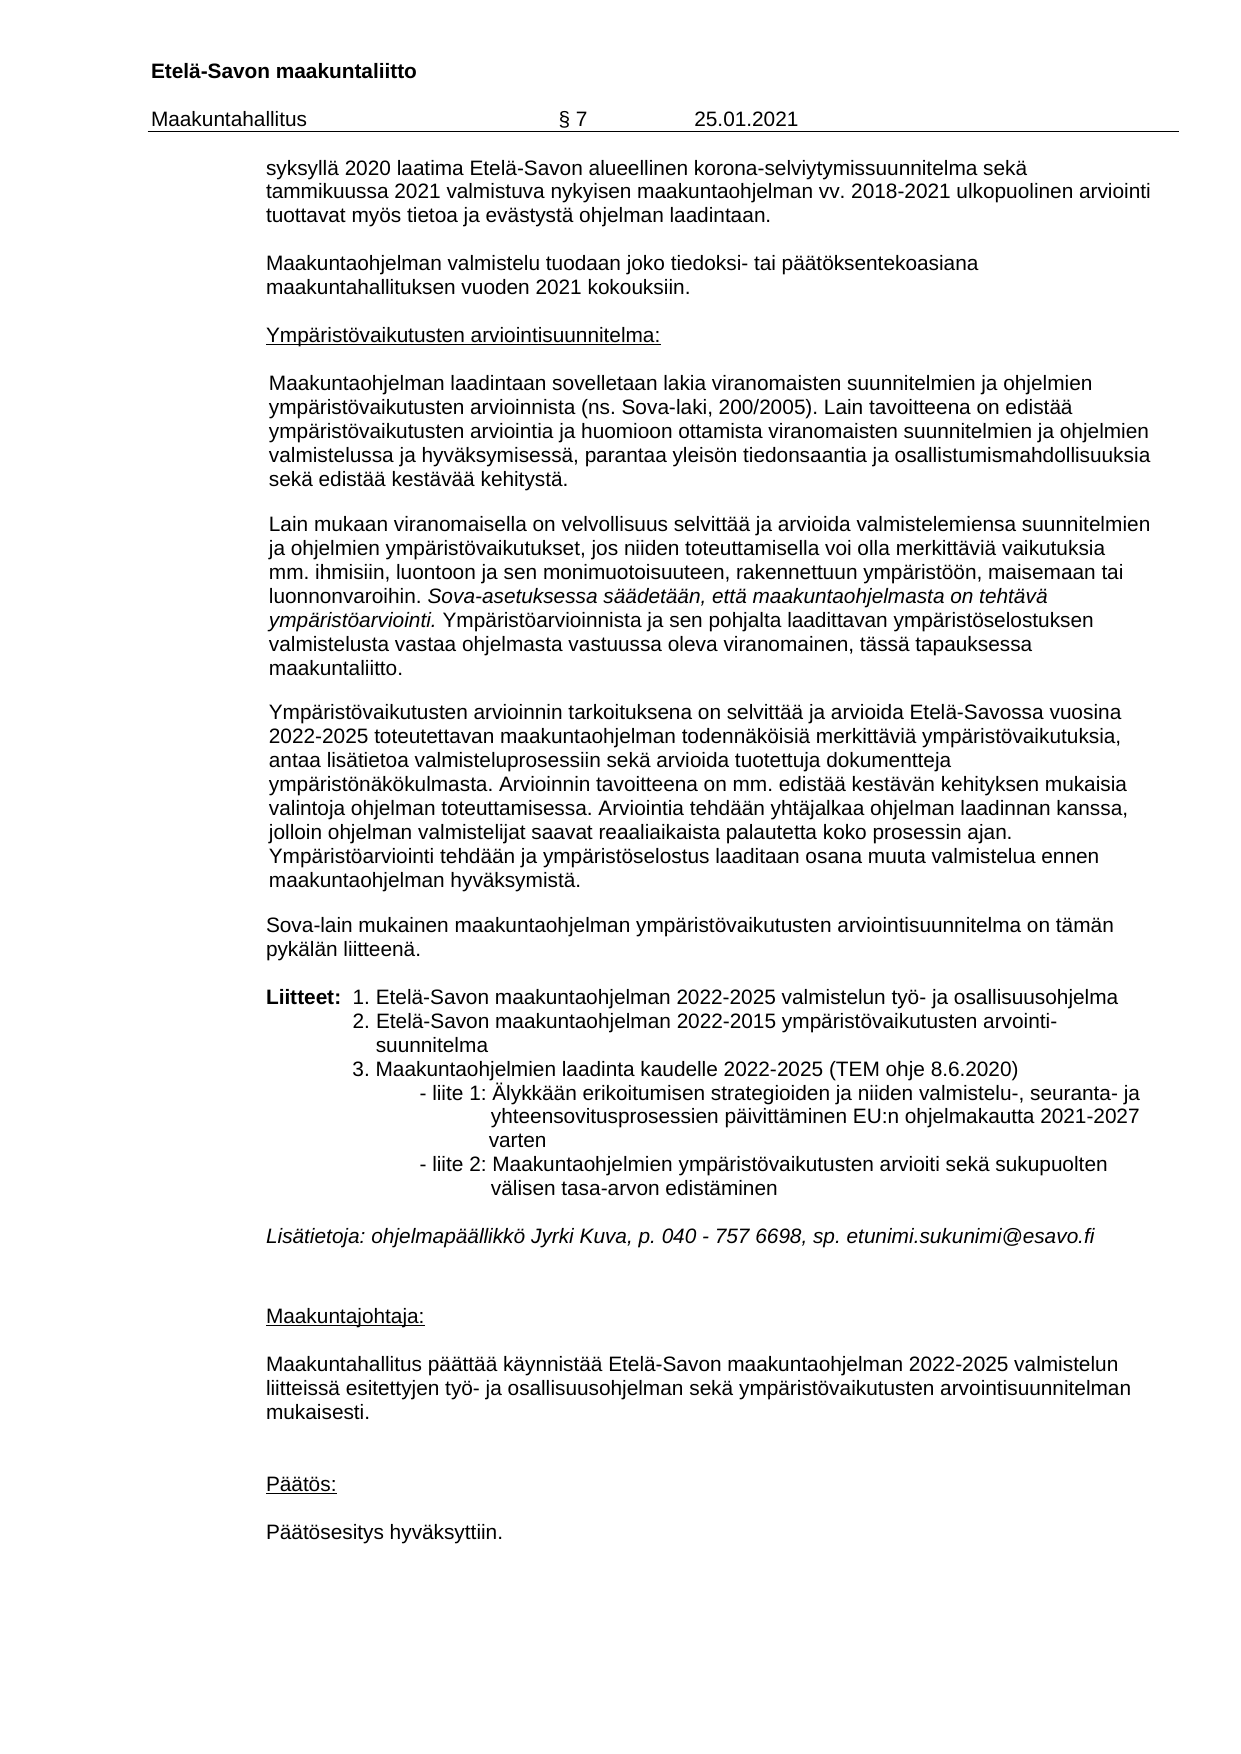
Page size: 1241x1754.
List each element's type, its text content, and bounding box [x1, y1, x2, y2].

text Ympäristövaikutusten arvioinnin tarkoituksena on selvittää ja arvioida Etelä-Savossa vuosina 2022-2025 toteutettavan maakuntaohjelman todennäköisiä merkittäviä ympäristövaikutuksia, antaa lisätietoa valmisteluprosessiin sekä arvioida tuotettuja dokumentteja ympäristönäkökulmasta. Arvioinnin tavoitteena on mm. edistää kestävän kehityksen mukaisia valintoja ohjelman toteuttamisessa. Arviointia tehdään yhtäjalkaa ohjelman laadinnan kanssa, jolloin ohjelman valmistelijat saavat reaaliaikaista palautetta koko prosessin ajan. Ympäristöarviointi tehdään ja ympäristöselostus laaditaan osana muuta valmistelua ennen maakuntaohjelman hyväksymistä. [269, 700, 1152, 892]
text Liitteet: 1. Etelä-Savon maakuntaohjelman 2022-2025 valmistelun työ- ja osallisuusohjelma [266, 984, 1152, 1008]
text Lisätietoja: ohjelmapäällikkö Jyrki Kuva, p. 040 - 757 6698, sp. etunimi.sukunimi@esavo.fi [266, 1224, 1152, 1248]
text välisen tasa-arvon edistäminen [266, 1176, 1152, 1200]
text - liite 1: Älykkään erikoitumisen strategioiden ja niiden valmistelu-, seuranta- ja [266, 1080, 1152, 1104]
text 2. Etelä-Savon maakuntaohjelman 2022-2015 ympäristövaikutusten arvointi- [266, 1008, 1152, 1032]
text suunnitelma [266, 1032, 1152, 1056]
text Ympäristövaikutusten arviointisuunnitelma: [266, 323, 1152, 347]
text Lain mukaan viranomaisella on velvollisuus selvittää ja arvioida valmistelemiensa suunnitelmien ja ohjelmien ympäristövaikutukset, jos niiden toteuttamisella voi olla merkittäviä vaikutuksia mm. ihmisiin, luontoon ja sen monimuotoisuuteen, rakennettuun ympäristöön, maisemaan tai luonnonvaroihin. Sova-asetuksessa säädetään, että maakuntaohjelmasta on tehtävä ympäristöarviointi. Ympäristöarvioinnista ja sen pohjalta laadittavan ympäristöselostuksen valmistelusta vastaa ohjelmasta vastuussa oleva viranomainen, tässä tapauksessa maakuntaliitto. [269, 512, 1152, 679]
text yhteensovitusprosessien päivittäminen EU:n ohjelmakautta 2021-2027 [266, 1104, 1152, 1128]
text varten [266, 1128, 1152, 1152]
text Maakuntaohjelman laadintaan sovelletaan lakia viranomaisten suunnitelmien ja ohjelmien ympäristövaikutusten arvioinnista (ns. Sova-laki, 200/2005). Lain tavoitteena on edistää ympäristövaikutusten arviointia ja huomioon ottamista viranomaisten suunnitelmien ja ohjelmien valmistelussa ja hyväksymisessä, parantaa yleisön tiedonsaantia ja osallistumismahdollisuuksia sekä edistää kestävää kehitystä. [269, 371, 1152, 491]
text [266, 155, 1152, 227]
text - liite 2: Maakuntaohjelmien ympäristövaikutusten arvioiti sekä sukupuolten [266, 1152, 1152, 1176]
text Maakuntajohtaja: [266, 1304, 1152, 1328]
text Maakuntahallitus päättää käynnistää Etelä-Savon maakuntaohjelman 2022-2025 valmistelun liitteissä esitettyjen työ- ja osallisuusohjelman sekä ympäristövaikutusten arvointisuunnitelman mukaisesti. [266, 1352, 1152, 1424]
text 3. Maakuntaohjelmien laadinta kaudelle 2022-2025 (TEM ohje 8.6.2020) [266, 1056, 1152, 1080]
text Päätösesitys hyväksyttiin. [266, 1520, 1152, 1544]
text Maakuntaohjelman valmistelu tuodaan joko tiedoksi- tai päätöksentekoasiana maakuntahallituksen vuoden 2021 kokouksiin. [266, 251, 1152, 299]
text Päätös: [266, 1472, 1152, 1496]
text Sova-lain mukainen maakuntaohjelman ympäristövaikutusten arviointisuunnitelma on tämän pykälän liitteenä. [266, 913, 1152, 961]
